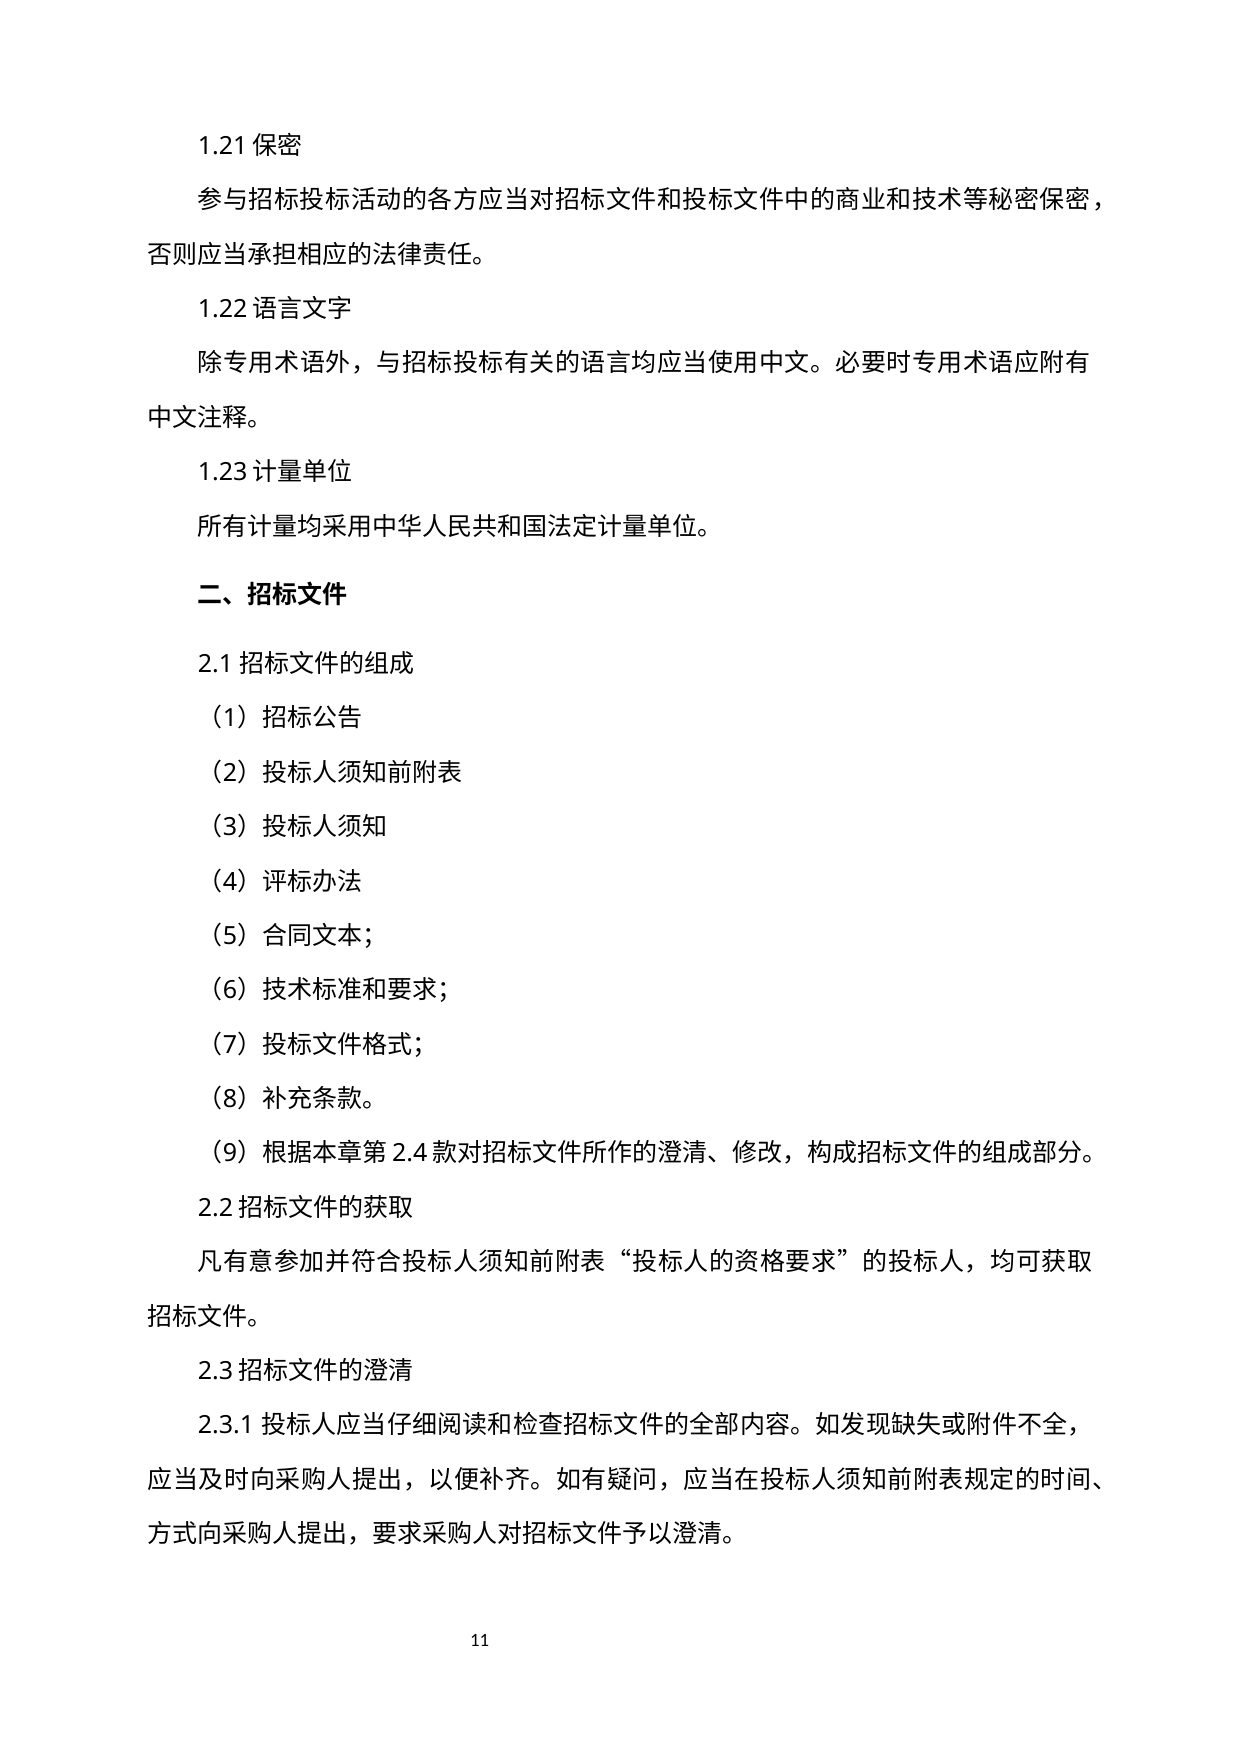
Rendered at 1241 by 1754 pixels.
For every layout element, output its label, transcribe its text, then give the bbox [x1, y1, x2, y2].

text 2.3招标文件的澄清 [148, 1350, 1093, 1387]
text （9）根据本章第2.4款对招标文件所作的澄清、修改，构成招标文件的组成部分。 [148, 1133, 1093, 1169]
text 1.21保密 [148, 125, 1093, 162]
text 除专用术语外，与招标投标有关的语言均应当使用中文。必要时专用术语应附有中文注释。 [148, 343, 1093, 433]
text 参与招标投标活动的各方应当对招标文件和投标文件中的商业和技术等秘密保密，否则应当承担相应的法律责任。 [148, 180, 1093, 270]
text （6）技术标准和要求； [148, 970, 1093, 1006]
text 凡有意参加并符合投标人须知前附表“投标人的资格要求”的投标人，均可获取招标文件。 [148, 1242, 1093, 1332]
text 所有计量均采用中华人民共和国法定计量单位。 [148, 506, 1093, 542]
text （3）投标人须知 [148, 807, 1093, 843]
text 1.22语言文字 [148, 288, 1093, 325]
text （1）招标公告 [148, 698, 1093, 734]
text （2）投标人须知前附表 [148, 752, 1093, 788]
text （7）投标文件格式； [148, 1024, 1093, 1060]
text 2.3.1 投标人应当仔细阅读和检查招标文件的全部内容。如发现缺失或附件不全，应当及时向采购人提出，以便补齐。如有疑问，应当在投标人须知前附表规定的时间、方式向采购人提出，要求采购人对招标文件予以澄清。 [148, 1405, 1093, 1550]
text 2.1 招标文件的组成 [148, 643, 1093, 680]
text （4）评标办法 [148, 861, 1093, 897]
text 1.23计量单位 [148, 452, 1093, 488]
text （5）合同文本； [148, 915, 1093, 952]
text 2.2招标文件的获取 [148, 1187, 1093, 1223]
text 二、招标文件 [148, 560, 1093, 625]
text （8）补充条款。 [148, 1078, 1093, 1115]
